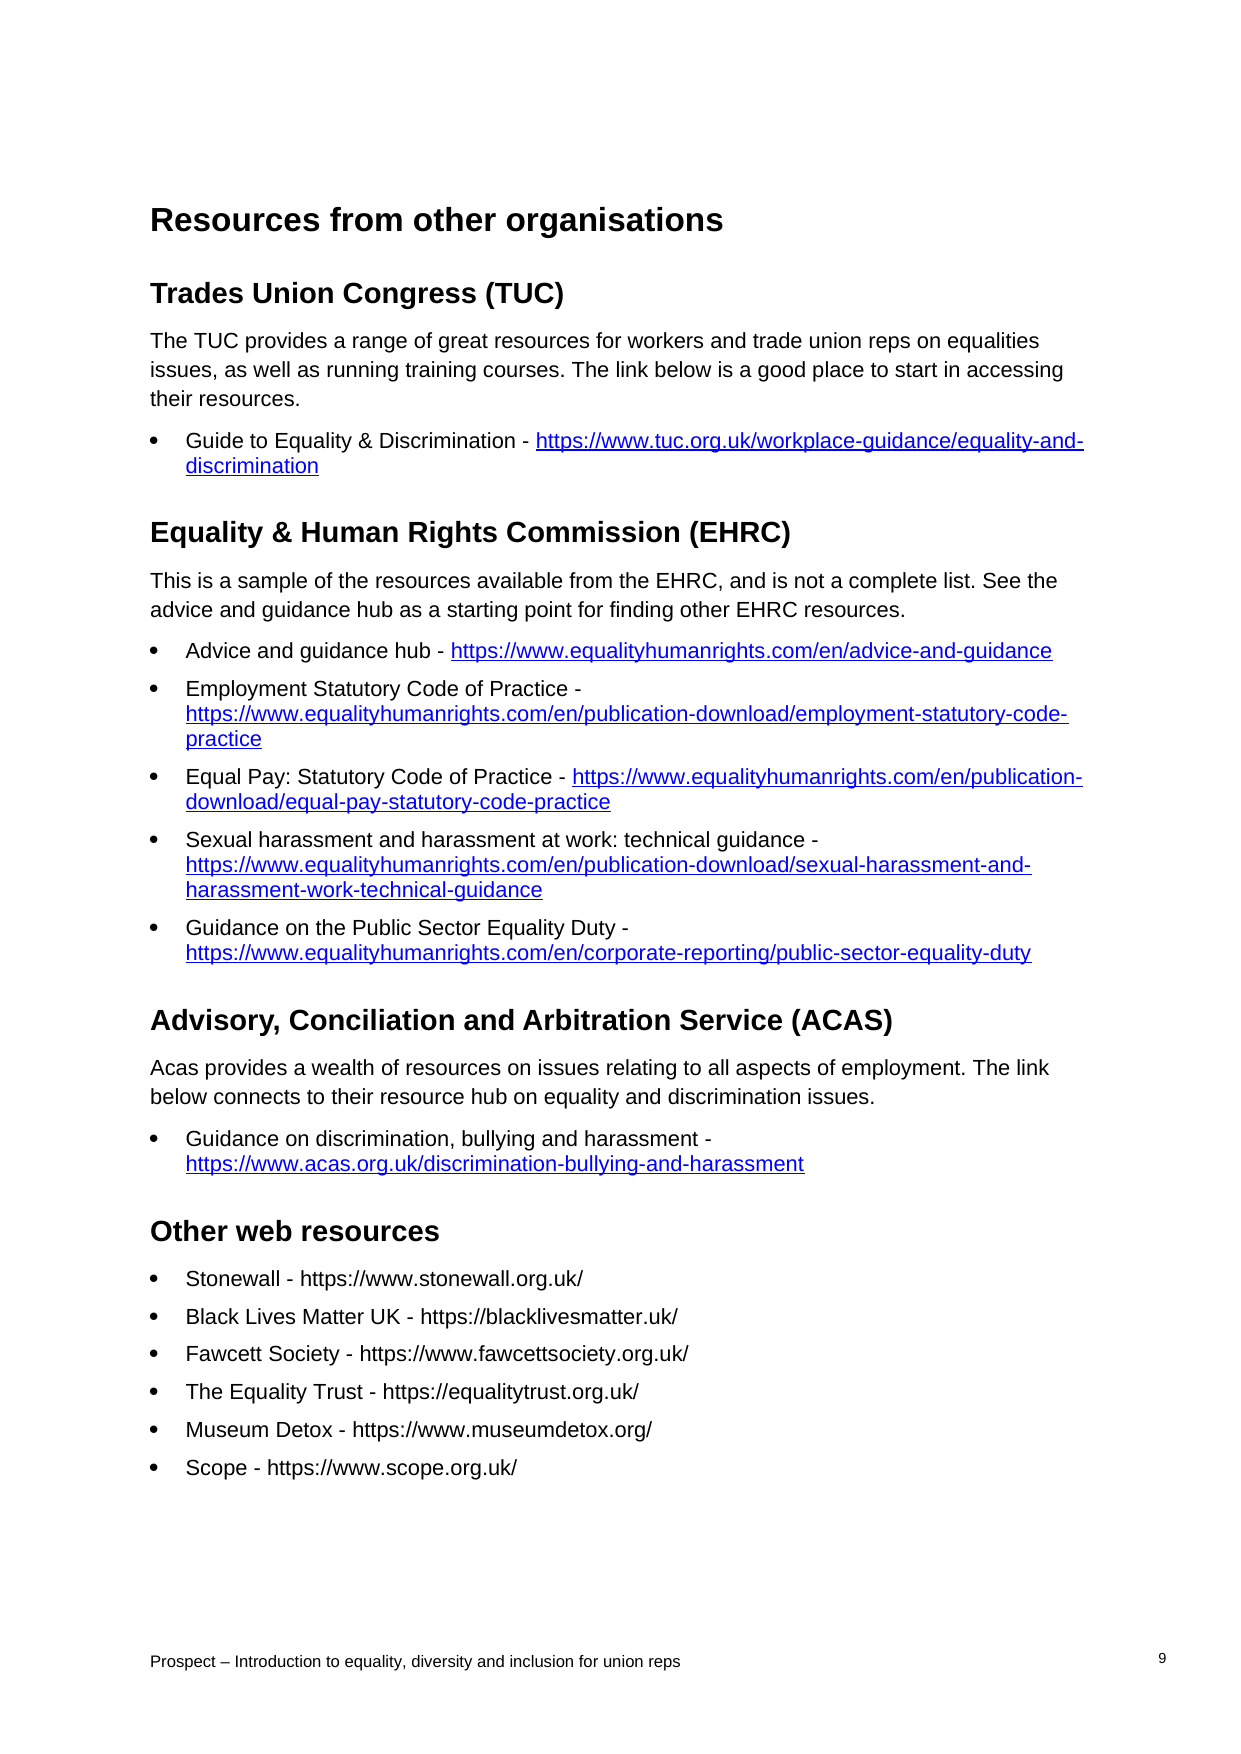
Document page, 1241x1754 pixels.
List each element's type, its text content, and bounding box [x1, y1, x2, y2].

text Acas provides a wealth of resources on issues relating to all aspects of employment. The link below connects to their resource hub on equality and discrimination issues. [150, 1055, 1090, 1109]
list Advice and guidance hub - https://www.equalityhumanrights.com/en/advice-and-guidance [150, 638, 1090, 663]
subtitle Advisory, Conciliation and Arbitration Service (ACAS) [150, 1003, 1090, 1037]
list Stonewall - https://www.stonewall.org.uk/ [150, 1266, 1090, 1291]
text The TUC provides a range of great resources for workers and trade union reps on equalities issues, as well as running training courses. The link below is a good place to start in accessing their resources. [150, 328, 1090, 411]
list Guide to Equality & Discrimination - https://www.tuc.org.uk/workplace-guidance/equality-and-discrimination [150, 428, 1090, 478]
text This is a sample of the resources available from the EHRC, and is not a complete list. See the advice and guidance hub as a starting point for finding other EHRC resources. [150, 568, 1090, 622]
list Guidance on discrimination, bullying and harassment - https://www.acas.org.uk/discrimination-bullying-and-harassment [150, 1126, 1090, 1176]
list Black Lives Matter UK - https://blacklivesmatter.uk/ [150, 1304, 1090, 1329]
list Scope - https://www.scope.org.uk/ [150, 1454, 1090, 1480]
list Sexual harassment and harassment at work: technical guidance - https://www.equalityhumanrights.com/en/publication-download/sexual-harassment-and-harassment-work-technical-guidance [150, 827, 1090, 903]
subtitle Equality & Human Rights Commission (EHRC) [150, 516, 1090, 549]
list Employment Statutory Code of Practice - https://www.equalityhumanrights.com/en/publication-download/employment-statutory-code-practice [150, 676, 1090, 752]
subtitle Other web resources [150, 1214, 1090, 1247]
list The Equality Trust - https://equalitytrust.org.uk/ [150, 1379, 1090, 1404]
subtitle Trades Union Congress (TUC) [150, 276, 1090, 309]
list Museum Detox - https://www.museumdetox.org/ [150, 1417, 1090, 1442]
list Fawcett Society - https://www.fawcettsociety.org.uk/ [150, 1341, 1090, 1367]
list Guidance on the Public Sector Equality Duty - https://www.equalityhumanrights.com/en/corporate-reporting/public-sector-equality-duty [150, 915, 1090, 966]
list Equal Pay: Statutory Code of Practice - https://www.equalityhumanrights.com/en/publication-download/equal-pay-statutory-code-practice [150, 764, 1090, 814]
subtitle Resources from other organisations [150, 200, 1090, 238]
